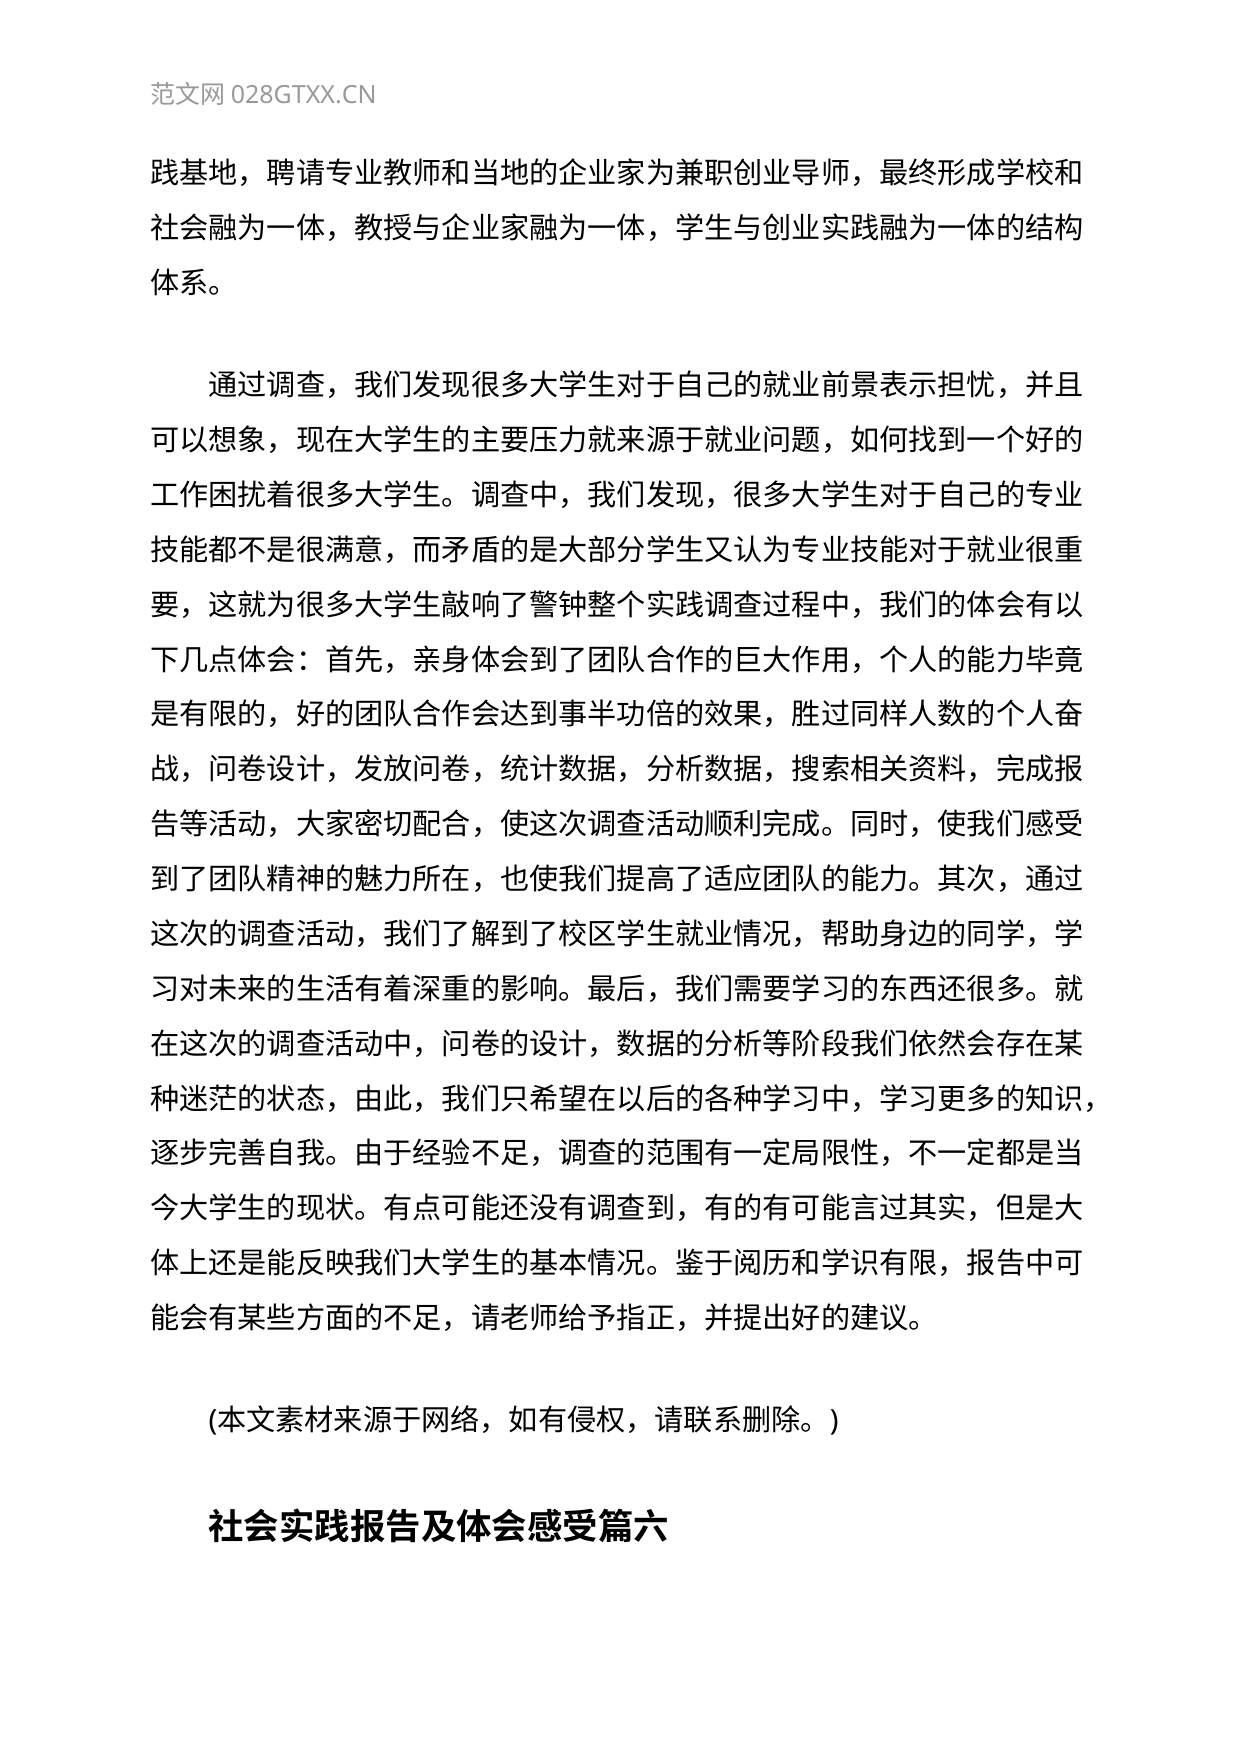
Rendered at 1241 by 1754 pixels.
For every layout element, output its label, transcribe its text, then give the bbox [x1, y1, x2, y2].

text (本文素材来源于网络，如有侵权，请联系删除。) [150, 1397, 1090, 1439]
text 社会实践报告及体会感受篇六 [150, 1498, 1090, 1550]
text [150, 150, 1090, 302]
text 通过调查，我们发现很多大学生对于自己的就业前景表示担忧，并且可以想象，现在大学生的主要压力就来源于就业问题，如何找到一个好的工作困扰着很多大学生。调查中，我们发现，很多大学生对于自己的专业技能都不是很满意，而矛盾的是大部分学生又认为专业技能对于就业很重要，这就为很多大学生敲响了警钟整个实践调查过程中，我们的体会有以下几点体会：首先，亲身体会到了团队合作的巨大作用，个人的能力毕竟是有限的，好的团队合作会达到事半功倍的效果，胜过同样人数的个人奋战，问卷设计，发放问卷，统计数据，分析数据，搜索相关资料，完成报告等活动，大家密切配合，使这次调查活动顺利完成。同时，使我们感受到了团队精神的魅力所在，也使我们提高了适应团队的能力。其次，通过这次的调查活动，我们了解到了校区学生就业情况，帮助身边的同学，学习对未来的生活有着深重的影响。最后，我们需要学习的东西还很多。就在这次的调查活动中，问卷的设计，数据的分析等阶段我们依然会存在某种迷茫的状态，由此，我们只希望在以后的各种学习中，学习更多的知识，逐步完善自我。由于经验不足，调查的范围有一定局限性，不一定都是当今大学生的现状。有点可能还没有调查到，有的有可能言过其实，但是大体上还是能反映我们大学生的基本情况。鉴于阅历和学识有限，报告中可能会有某些方面的不足，请老师给予指正，并提出好的建议。 [150, 362, 1090, 1337]
